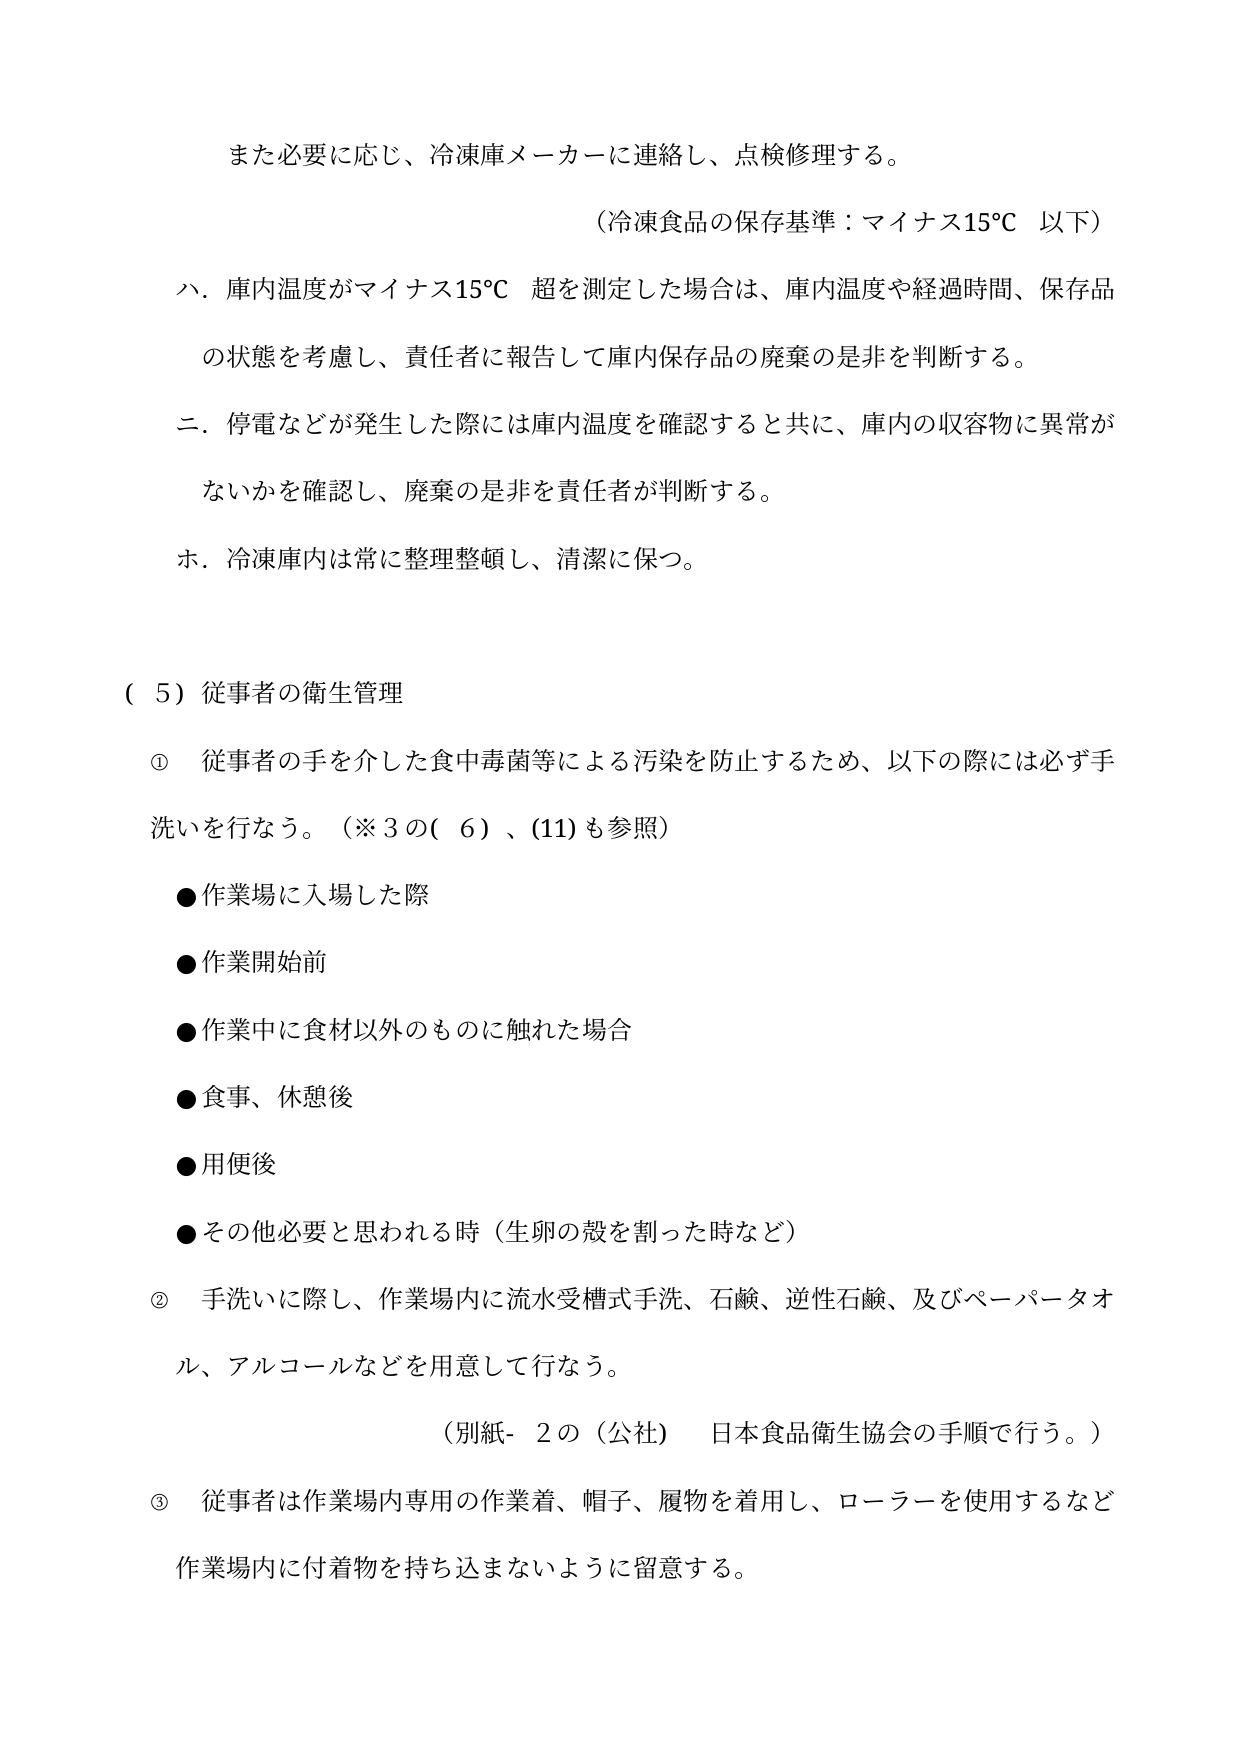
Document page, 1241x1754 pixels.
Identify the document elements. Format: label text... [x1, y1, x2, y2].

text ホ．冷凍庫内は常に整理整頓し、清潔に保つ。 [175, 524, 1116, 591]
text （別紙-２の（公社) 日本食品衛生協会の手順で行う。） [124, 1398, 1116, 1466]
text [175, 389, 1116, 524]
text ③ 従事者は作業場内専用の作業着、帽子、履物を着用し、ローラーを使用するなど作業場内に付着物を持ち込まないように留意する。 [150, 1466, 1116, 1600]
text ●作業場に入場した際 [175, 860, 1116, 927]
text ② 手洗いに際し、作業場内に流水受槽式手洗、石鹸、逆性石鹸、及びペーパータオル、アルコールなどを用意して行なう。 [150, 1264, 1116, 1398]
text また必要に応じ、冷凍庫メーカーに連絡し、点検修理する。 [226, 120, 1116, 187]
text ●用便後 [175, 1129, 1116, 1197]
text ハ．庫内温度がマイナス15℃超を測定した場合は、庫内温度や経過時間、保存品の状態を考慮し、責任者に報告して庫内保存品の廃棄の是非を判断する。 [175, 254, 1116, 389]
text ① 従事者の手を介した食中毒菌等による汚染を防止するため、以下の際には必ず手洗いを行なう。（※３の(６)、(11)も参照） [150, 726, 1116, 860]
text ●作業中に食材以外のものに触れた場合 [175, 995, 1116, 1062]
text (５)従事者の衛生管理 [124, 658, 1116, 726]
text ●その他必要と思われる時（生卵の殻を割った時など） [175, 1197, 1116, 1264]
text （冷凍食品の保存基準：マイナス15℃以下） [226, 187, 1116, 254]
text ●作業開始前 [175, 927, 1116, 995]
text ●食事、休憩後 [175, 1062, 1116, 1129]
